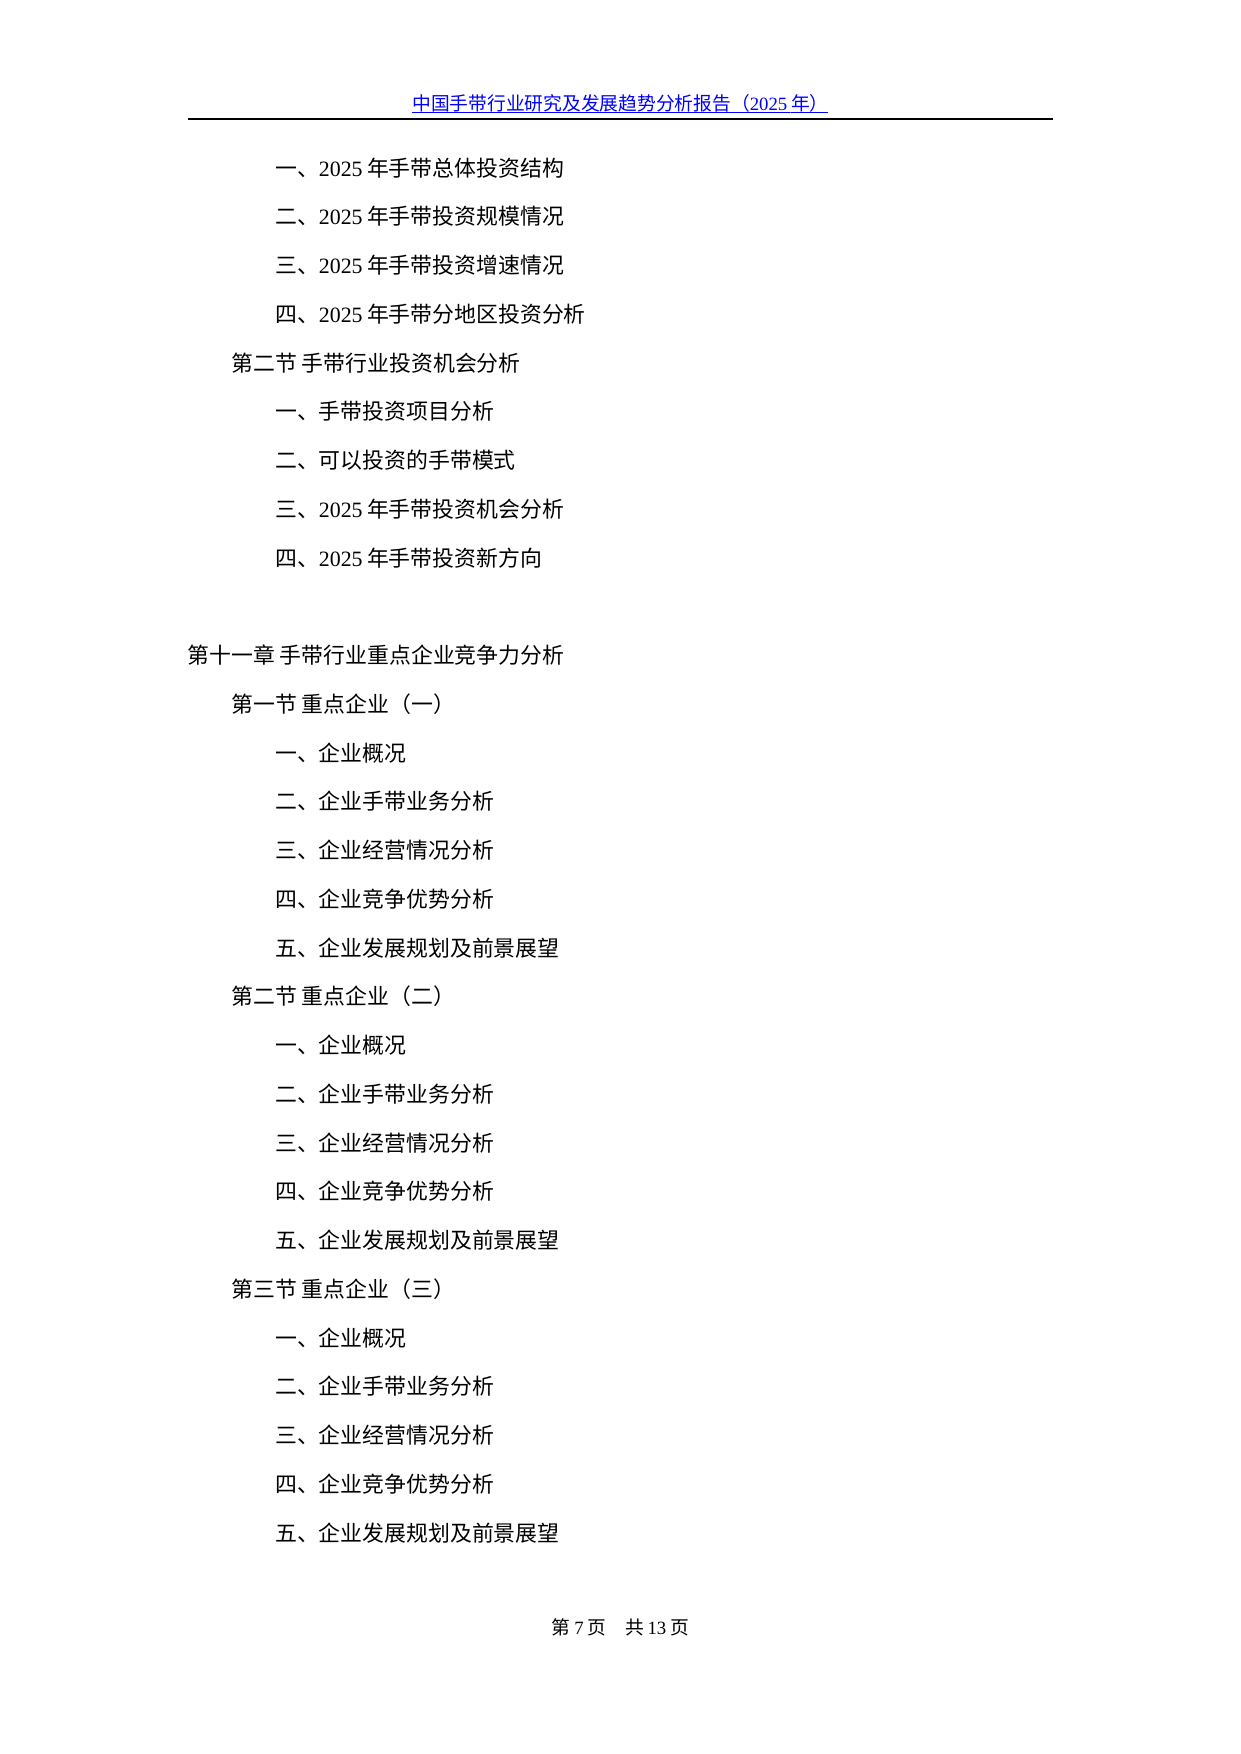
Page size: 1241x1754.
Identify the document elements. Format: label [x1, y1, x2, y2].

text [187, 150, 1053, 1548]
